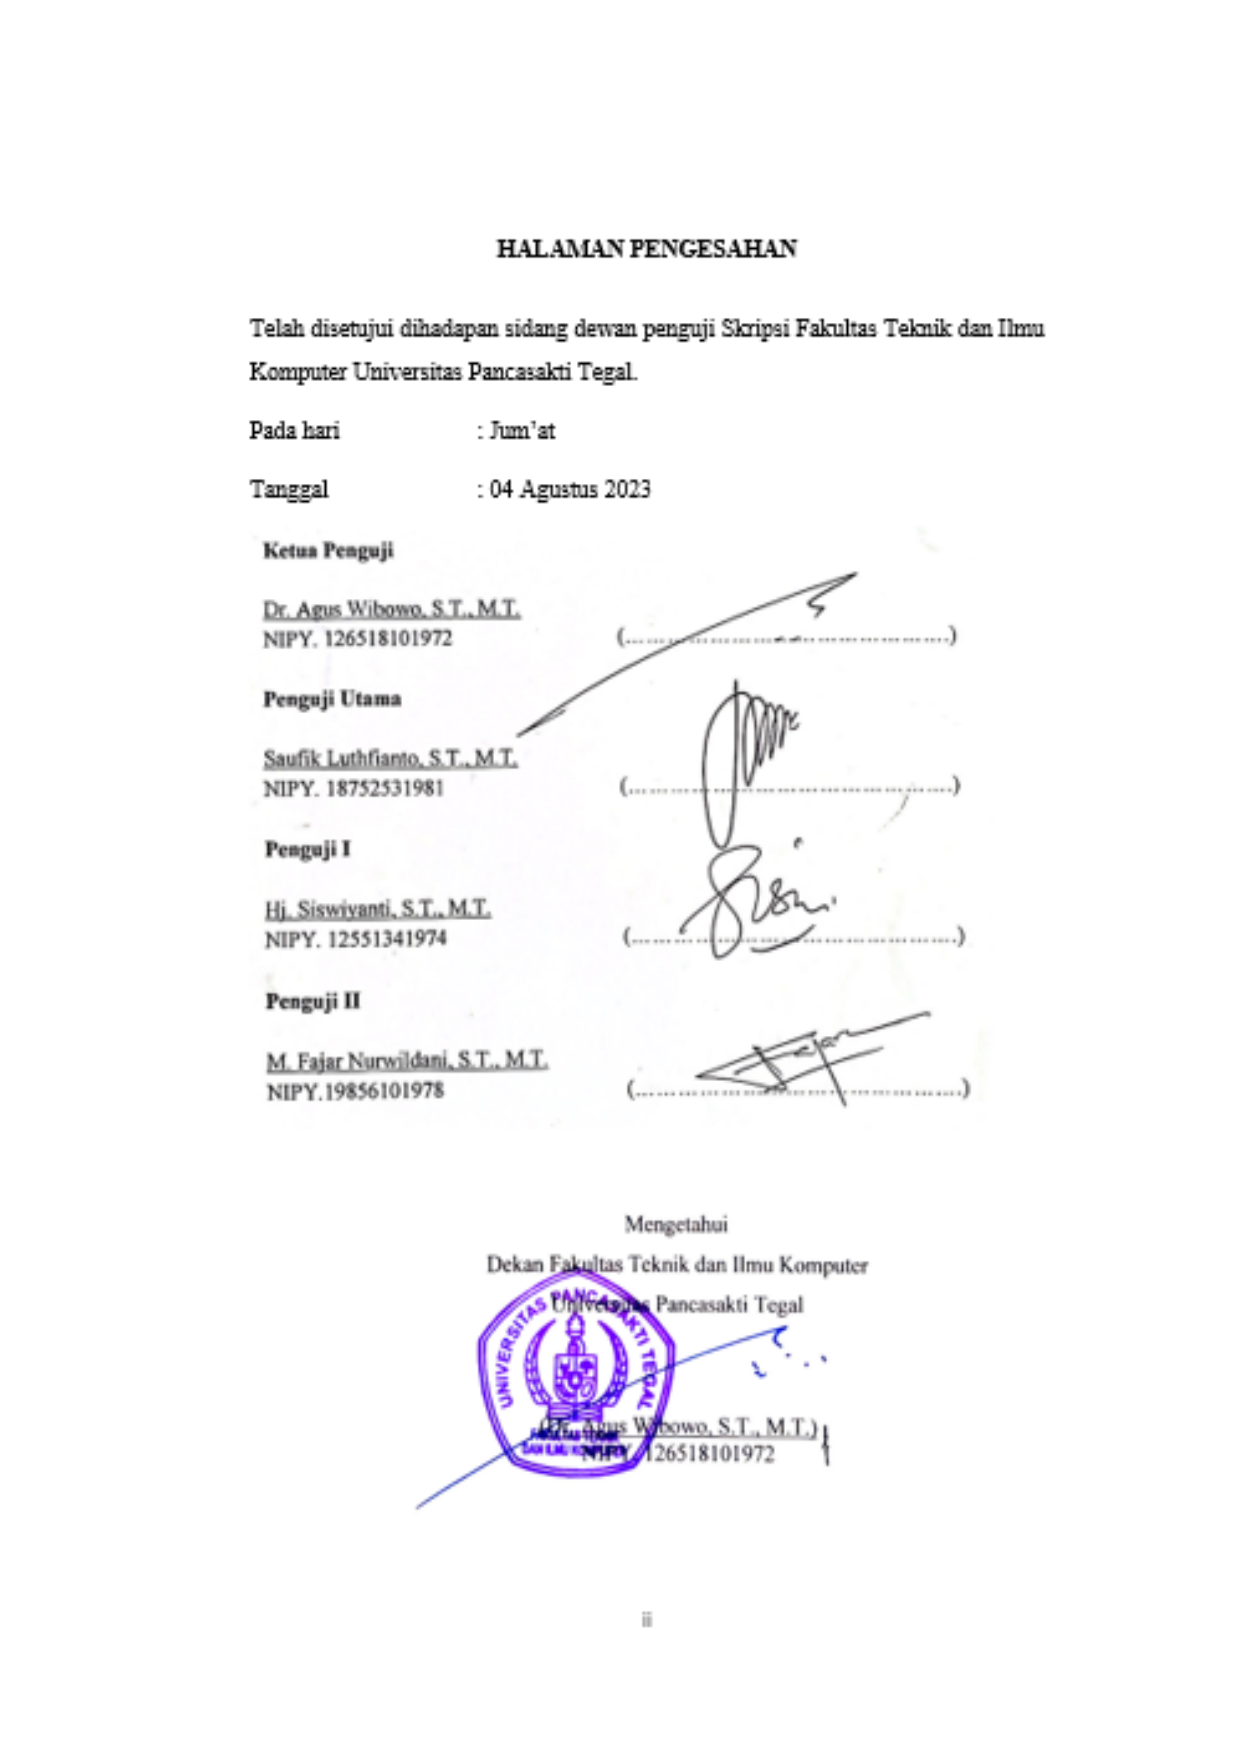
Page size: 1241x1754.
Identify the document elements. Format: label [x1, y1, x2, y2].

picture [64, 41, 1185, 1707]
